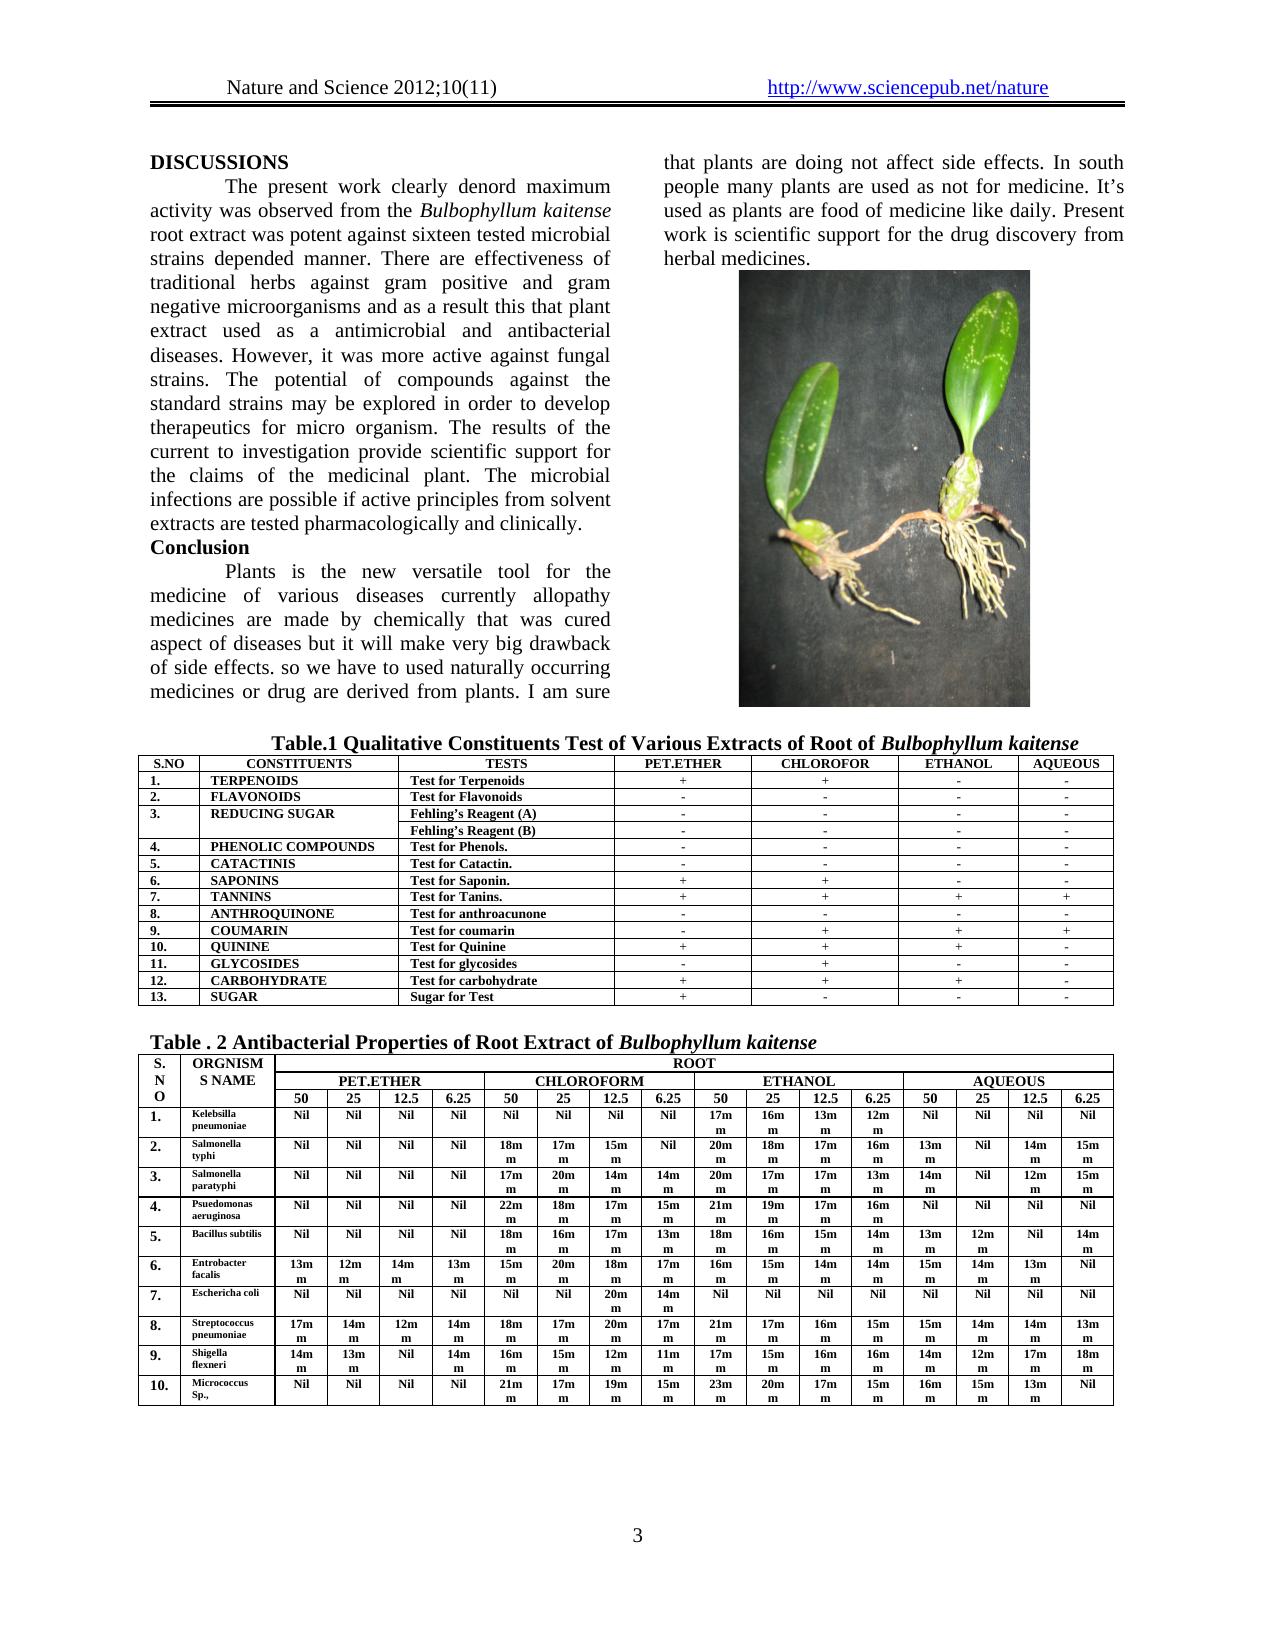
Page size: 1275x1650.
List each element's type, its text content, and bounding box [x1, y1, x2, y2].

table_cell Nil [276, 1108, 327, 1137]
table_cell 4. [139, 1198, 180, 1226]
table_cell 12.5 [380, 1090, 432, 1107]
table_cell 17mm [642, 1257, 694, 1286]
table_cell + [752, 939, 898, 954]
table_cell 13mm [1009, 1257, 1061, 1286]
table_cell Nil [800, 1287, 851, 1316]
table_cell + [615, 889, 751, 904]
table_cell 14mm [1062, 1227, 1113, 1256]
table_cell Micrococcus Sp., [181, 1376, 274, 1405]
table_cell Nil [328, 1287, 379, 1316]
table_cell 14mm [852, 1227, 903, 1256]
table_cell 20mm [538, 1257, 589, 1286]
table_cell Nil [433, 1287, 484, 1316]
table_cell 18mm [485, 1227, 537, 1256]
table_cell Eschericha coli [181, 1287, 274, 1316]
table_cell 13mm [800, 1108, 851, 1137]
table_cell - [1019, 956, 1113, 971]
table_cell 8. [139, 906, 199, 921]
table_header PET.ETHER [615, 756, 751, 771]
table_cell Nil [276, 1198, 327, 1226]
table_cell Nil [957, 1138, 1008, 1167]
table_cell Test for Saponin. [399, 872, 614, 888]
table_cell Nil [1009, 1287, 1061, 1316]
table_cell Test for Tanins. [399, 889, 614, 904]
table_cell 17mm [590, 1227, 641, 1256]
table_cell 25 [747, 1090, 799, 1107]
table_cell 14mm [800, 1257, 851, 1286]
table_cell - [899, 839, 1018, 854]
table_cell 5. [139, 856, 199, 871]
table_cell 20mm [590, 1317, 641, 1345]
table_cell Nil [747, 1287, 799, 1316]
table_cell Nil [276, 1227, 327, 1256]
table_cell 15mm [485, 1257, 537, 1286]
table_cell Nil [538, 1108, 589, 1137]
table_cell Nil [957, 1108, 1008, 1137]
table_cell 16mm [747, 1108, 799, 1137]
table_cell 23mm [695, 1376, 746, 1405]
table_cell 25 [328, 1090, 379, 1107]
table_cell 15mm [800, 1227, 851, 1256]
table_cell Nil [276, 1287, 327, 1316]
table_cell + [752, 956, 898, 971]
table_cell + [615, 972, 751, 988]
table_cell Nil [1062, 1198, 1113, 1226]
table_cell Sugar for Test [399, 989, 614, 1004]
table_cell Nil [904, 1198, 956, 1226]
table_cell 12mm [1009, 1168, 1061, 1196]
table_cell 2. [139, 789, 199, 804]
table_header TESTS [399, 756, 614, 771]
table_cell 1. [139, 1108, 180, 1137]
table_cell SAPONINS [200, 872, 398, 888]
table_cell Nil [957, 1287, 1008, 1316]
table_cell 15mm [1062, 1168, 1113, 1196]
table_cell 15mm [747, 1257, 799, 1286]
table_cell Nil [1009, 1198, 1061, 1226]
table_cell Nil [276, 1168, 327, 1196]
table_cell 16mm [747, 1227, 799, 1256]
table_cell 14mm [642, 1287, 694, 1316]
table_cell + [752, 772, 898, 788]
table_cell Nil [276, 1376, 327, 1405]
table_cell - [752, 989, 898, 1004]
table_cell 12. [139, 972, 199, 988]
table_cell QUININE [200, 939, 398, 954]
table_cell REDUCING SUGAR [200, 806, 398, 838]
table_cell 17mm [590, 1198, 641, 1226]
table_cell - [615, 789, 751, 804]
table_cell Shigella flexneri [181, 1346, 274, 1375]
table_cell 17mm [276, 1317, 327, 1345]
table_cell 17mm [538, 1376, 589, 1405]
table_cell Nil [433, 1108, 484, 1137]
table_cell 17mm [695, 1346, 746, 1375]
table_cell - [615, 922, 751, 938]
table_header CHLOROFOR [752, 756, 898, 771]
table_cell TERPENOIDS [200, 772, 398, 788]
table_cell + [1019, 889, 1113, 904]
table_cell Test for coumarin [399, 922, 614, 938]
table_cell 15mm [642, 1198, 694, 1226]
table_cell Nil [485, 1108, 537, 1137]
table_cell Nil [642, 1108, 694, 1137]
table_cell ANTHROQUINONE [200, 906, 398, 921]
table_cell 50 [904, 1090, 956, 1107]
table_cell - [899, 956, 1018, 971]
table_cell Nil [433, 1198, 484, 1226]
table_cell Kelebsilla pneumoniae [181, 1108, 274, 1137]
table_cell 6.25 [1062, 1090, 1113, 1107]
table_cell 3. [139, 806, 199, 838]
table_cell + [899, 922, 1018, 938]
table_cell 17mm [800, 1198, 851, 1226]
table_cell 18mm [747, 1138, 799, 1167]
table_cell Nil [852, 1287, 903, 1316]
table_cell 16mm [904, 1376, 956, 1405]
table_cell Nil [380, 1168, 432, 1196]
table_cell Psuedomonas aeruginosa [181, 1198, 274, 1226]
table_cell 18mm [695, 1227, 746, 1256]
table_cell + [752, 889, 898, 904]
table_cell + [615, 989, 751, 1004]
table_header ROOT [276, 1055, 1113, 1071]
text Plants is the new versatile tool for the medicine of various diseases currently allopathy medicines are made by chemically that was cured aspect of diseases but it will make very big drawback of side effects. so we have to used naturally occurring medicines or drug are derived from plants. I am sure that plants are doing not affect side effects. In south people many plants are used as not for medicine. It’s used as plants are food of medicine like daily. Present work is scientific support for the drug discovery from herbal medicines. [664, 150, 1125, 270]
table_cell 17mm [800, 1168, 851, 1196]
table_cell Bacillus subtilis [181, 1227, 274, 1256]
table_cell Nil [1062, 1257, 1113, 1286]
table_cell 10. [139, 1376, 180, 1405]
table_cell 9. [139, 1346, 180, 1375]
table_cell 13mm [1062, 1317, 1113, 1345]
table_cell Nil [380, 1138, 432, 1167]
table_cell - [1019, 872, 1113, 888]
table_cell 8. [139, 1317, 180, 1345]
table_cell Nil [380, 1346, 432, 1375]
table_cell 20mm [695, 1168, 746, 1196]
table_cell - [1019, 772, 1113, 788]
table_cell - [615, 822, 751, 838]
table_cell Nil [380, 1287, 432, 1316]
table_cell 50 [485, 1090, 537, 1107]
table_cell 17mm [747, 1168, 799, 1196]
table_cell + [1019, 922, 1113, 938]
table_cell 6. [139, 872, 199, 888]
table_cell 3. [139, 1168, 180, 1196]
table_header ORGNISMS NAME [181, 1055, 274, 1107]
table_cell Nil [380, 1108, 432, 1137]
table_cell Nil [328, 1108, 379, 1137]
table_cell 4. [139, 839, 199, 854]
table_cell PHENOLIC COMPOUNDS [200, 839, 398, 854]
table_cell 14mm [904, 1168, 956, 1196]
table_cell - [752, 906, 898, 921]
table_cell AQUEOUS [904, 1073, 1113, 1089]
table_cell Nil [485, 1287, 537, 1316]
table_cell 14mm [590, 1168, 641, 1196]
table_cell 18mm [485, 1317, 537, 1345]
table_cell - [899, 772, 1018, 788]
table_cell - [899, 789, 1018, 804]
table_cell 6.25 [852, 1090, 903, 1107]
table_cell - [615, 839, 751, 854]
table_cell 12mm [590, 1346, 641, 1375]
table_cell Nil [904, 1287, 956, 1316]
table_cell 12mm [852, 1108, 903, 1137]
table_cell 16mm [852, 1346, 903, 1375]
table_cell 13mm [904, 1227, 956, 1256]
table_cell 17mm [485, 1168, 537, 1196]
table_cell GLYCOSIDES [200, 956, 398, 971]
table_cell Nil [957, 1198, 1008, 1226]
table_cell - [615, 856, 751, 871]
table_cell Test for anthroacunone [399, 906, 614, 921]
table_cell 12.5 [590, 1090, 641, 1107]
table_cell - [1019, 789, 1113, 804]
table_cell 20mm [538, 1168, 589, 1196]
table_header S. NO [139, 1055, 180, 1107]
table_cell 18mm [538, 1198, 589, 1226]
table_cell 25 [957, 1090, 1008, 1107]
table_cell Nil [328, 1198, 379, 1226]
table_cell 14mm [433, 1317, 484, 1345]
table_cell + [615, 772, 751, 788]
table_cell + [899, 972, 1018, 988]
text Plants is the new versatile tool for the medicine of various diseases currently allopathy medicines are made by chemically that was cured aspect of diseases but it will make very big drawback of side effects. so we have to used naturally occurring medicines or drug are derived from plants. I am sure that plants are doing not affect side effects. In south people many plants are used as not for medicine. It’s used as plants are food of medicine like daily. Present work is scientific support for the drug discovery from herbal medicines. [150, 559, 611, 703]
table_cell Streptococcus pneumoniae [181, 1317, 274, 1345]
table_cell 50 [276, 1090, 327, 1107]
table_cell 15mm [1062, 1138, 1113, 1167]
table_cell 5. [139, 1227, 180, 1256]
table_cell 15mm [538, 1346, 589, 1375]
table_header CONSTITUENTS [200, 756, 398, 771]
table_cell 10. [139, 939, 199, 954]
table_cell 20mm [590, 1287, 641, 1316]
table_cell Nil [1062, 1108, 1113, 1137]
table_cell Nil [1009, 1227, 1061, 1256]
table_cell Nil [433, 1376, 484, 1405]
table_cell Nil [1062, 1287, 1113, 1316]
table_cell 17mm [538, 1138, 589, 1167]
table_cell 12mm [957, 1227, 1008, 1256]
table_header AQUEOUS [1019, 756, 1113, 771]
table_cell Test for glycosides [399, 956, 614, 971]
table_cell Nil [642, 1138, 694, 1167]
table_header S.NO [139, 756, 199, 771]
table_cell - [615, 806, 751, 821]
table_cell 18mm [590, 1257, 641, 1286]
table_cell - [1019, 822, 1113, 838]
table_cell 15mm [747, 1346, 799, 1375]
table_cell 18mm [485, 1138, 537, 1167]
table_cell 14mm [276, 1346, 327, 1375]
table_cell 22mm [485, 1198, 537, 1226]
table_cell - [1019, 906, 1113, 921]
table_cell + [752, 872, 898, 888]
table_cell 11mm [642, 1346, 694, 1375]
table_cell 6. [139, 1257, 180, 1286]
table_cell 14mm [328, 1317, 379, 1345]
table_cell 13mm [1009, 1376, 1061, 1405]
text Conclusion [150, 535, 611, 559]
table_cell 16mm [800, 1317, 851, 1345]
table_cell - [1019, 806, 1113, 821]
text DISCUSSIONS [150, 150, 611, 174]
table_cell - [899, 872, 1018, 888]
table_cell 13mm [642, 1227, 694, 1256]
table_cell 11. [139, 956, 199, 971]
table_cell 14mm [852, 1257, 903, 1286]
table_cell 12mm [328, 1257, 379, 1286]
table_cell CHLOROFORM [485, 1073, 694, 1089]
table_cell Test for carbohydrate [399, 972, 614, 988]
table_cell 9. [139, 922, 199, 938]
table_cell Nil [695, 1287, 746, 1316]
table_cell 15mm [642, 1376, 694, 1405]
table_cell Nil [1062, 1376, 1113, 1405]
table_cell Nil [433, 1168, 484, 1196]
table_cell Nil [380, 1227, 432, 1256]
table_cell 17mm [1009, 1346, 1061, 1375]
table_cell Fehling’s Reagent (B) [399, 822, 614, 838]
table_cell Nil [957, 1168, 1008, 1196]
table_cell - [752, 806, 898, 821]
table_cell 19mm [590, 1376, 641, 1405]
table_cell Test for Terpenoids [399, 772, 614, 788]
table_cell Nil [433, 1138, 484, 1167]
table_cell 18mm [1062, 1346, 1113, 1375]
table_cell 15mm [957, 1376, 1008, 1405]
table_cell Nil [904, 1108, 956, 1137]
table_header ETHANOL [899, 756, 1018, 771]
list Table.1 Qualitative Constituents Test of Various Extracts of Root of Bulbophyllum kaitense [225, 730, 1125, 754]
table_cell Nil [276, 1138, 327, 1167]
table_cell 13mm [433, 1257, 484, 1286]
table_cell - [1019, 939, 1113, 954]
table_cell - [899, 856, 1018, 871]
table_cell 14mm [380, 1257, 432, 1286]
table_cell + [752, 972, 898, 988]
table_cell 12mm [957, 1346, 1008, 1375]
table_cell + [615, 939, 751, 954]
table_cell 13mm [904, 1138, 956, 1167]
table_cell 17mm [800, 1376, 851, 1405]
table_cell 16mm [538, 1227, 589, 1256]
table_cell Test for Phenols. [399, 839, 614, 854]
table_cell + [899, 939, 1018, 954]
table_cell 21mm [695, 1317, 746, 1345]
table_cell 14mm [957, 1257, 1008, 1286]
table_cell Nil [1009, 1108, 1061, 1137]
picture [738, 270, 1031, 707]
table_cell 13. [139, 989, 199, 1004]
table_cell 14mm [904, 1346, 956, 1375]
text The present work clearly denord maximum activity was observed from the Bulbophyllum kaitense root extract was potent against sixteen tested microbial strains depended manner. There are effectiveness of traditional herbs against gram positive and gram negative microorganisms and as a result this that plant extract used as a antimicrobial and antibacterial diseases. However, it was more active against fungal strains. The potential of compounds against the standard strains may be explored in order to develop therapeutics for micro organism. The results of the current to investigation provide scientific support for the claims of the medicinal plant. The microbial infections are possible if active principles from solvent extracts are tested pharmacologically and clinically. [150, 174, 611, 535]
table_cell + [615, 872, 751, 888]
table_cell 13mm [852, 1168, 903, 1196]
table_cell COUMARIN [200, 922, 398, 938]
table_cell FLAVONOIDS [200, 789, 398, 804]
table_cell 20mm [747, 1376, 799, 1405]
table_cell 13mm [328, 1346, 379, 1375]
table_cell Test for Quinine [399, 939, 614, 954]
table_cell Salmonella paratyphi [181, 1168, 274, 1196]
table_cell Salmonella typhi [181, 1138, 274, 1167]
table_cell 15mm [904, 1317, 956, 1345]
table_cell 1. [139, 772, 199, 788]
table_cell - [752, 856, 898, 871]
table_cell Nil [380, 1376, 432, 1405]
table_cell 21mm [485, 1376, 537, 1405]
table_cell Nil [328, 1376, 379, 1405]
table_cell 15mm [904, 1257, 956, 1286]
table_cell 6.25 [433, 1090, 484, 1107]
table_cell 17mm [747, 1317, 799, 1345]
table_cell 17mm [538, 1317, 589, 1345]
table_cell - [1019, 989, 1113, 1004]
table_cell 7. [139, 889, 199, 904]
table_cell 6.25 [642, 1090, 694, 1107]
table_cell - [899, 906, 1018, 921]
table_cell - [1019, 972, 1113, 988]
table_cell 14mm [957, 1317, 1008, 1345]
table_cell 14mm [1009, 1317, 1061, 1345]
table_cell 13mm [276, 1257, 327, 1286]
table_cell 19mm [747, 1198, 799, 1226]
table_cell Entrobacter facalis [181, 1257, 274, 1286]
table_cell 15mm [852, 1376, 903, 1405]
table_cell Fehling’s Reagent (A) [399, 806, 614, 821]
table_cell Nil [328, 1168, 379, 1196]
table_cell 14mm [433, 1346, 484, 1375]
table_cell Nil [328, 1138, 379, 1167]
text Table . 2 Antibacterial Properties of Root Extract of Bulbophyllum kaitense [150, 1029, 1125, 1054]
table_cell - [752, 789, 898, 804]
table_cell CATACTINIS [200, 856, 398, 871]
table_cell 14mm [1009, 1138, 1061, 1167]
table_cell PET.ETHER [276, 1073, 484, 1089]
table_cell CARBOHYDRATE [200, 972, 398, 988]
table_cell 16mm [852, 1198, 903, 1226]
table_cell SUGAR [200, 989, 398, 1004]
table_cell Nil [328, 1227, 379, 1256]
table_cell 16mm [485, 1346, 537, 1375]
table_cell Nil [433, 1227, 484, 1256]
table_cell 14mm [642, 1168, 694, 1196]
table_cell 15mm [590, 1138, 641, 1167]
table_cell - [752, 822, 898, 838]
table_cell 7. [139, 1287, 180, 1316]
table_cell - [899, 806, 1018, 821]
table_cell 17mm [642, 1317, 694, 1345]
table_cell Nil [538, 1287, 589, 1316]
table_cell 12.5 [800, 1090, 851, 1107]
table_cell 17mm [800, 1138, 851, 1167]
table_cell - [899, 822, 1018, 838]
table_cell Test for Flavonoids [399, 789, 614, 804]
table_cell Nil [380, 1198, 432, 1226]
table_cell 16mm [800, 1346, 851, 1375]
table_cell TANNINS [200, 889, 398, 904]
table_cell - [752, 839, 898, 854]
table_cell Test for Catactin. [399, 856, 614, 871]
table_cell + [752, 922, 898, 938]
table_cell ETHANOL [695, 1073, 903, 1089]
table_cell 25 [538, 1090, 589, 1107]
table_cell 12.5 [1009, 1090, 1061, 1107]
table_cell 21mm [695, 1198, 746, 1226]
table_cell 15mm [852, 1317, 903, 1345]
table_cell + [899, 889, 1018, 904]
table_cell - [1019, 856, 1113, 871]
table_cell 50 [695, 1090, 746, 1107]
table_cell - [1019, 839, 1113, 854]
table_cell - [615, 906, 751, 921]
table_cell 17mm [695, 1108, 746, 1137]
table_cell 16mm [852, 1138, 903, 1167]
table_cell 12mm [380, 1317, 432, 1345]
table_cell 20mm [695, 1138, 746, 1167]
table_cell Nil [590, 1108, 641, 1137]
table_cell 16mm [695, 1257, 746, 1286]
table_cell - [899, 989, 1018, 1004]
table_cell 2. [139, 1138, 180, 1167]
table_cell - [615, 956, 751, 971]
